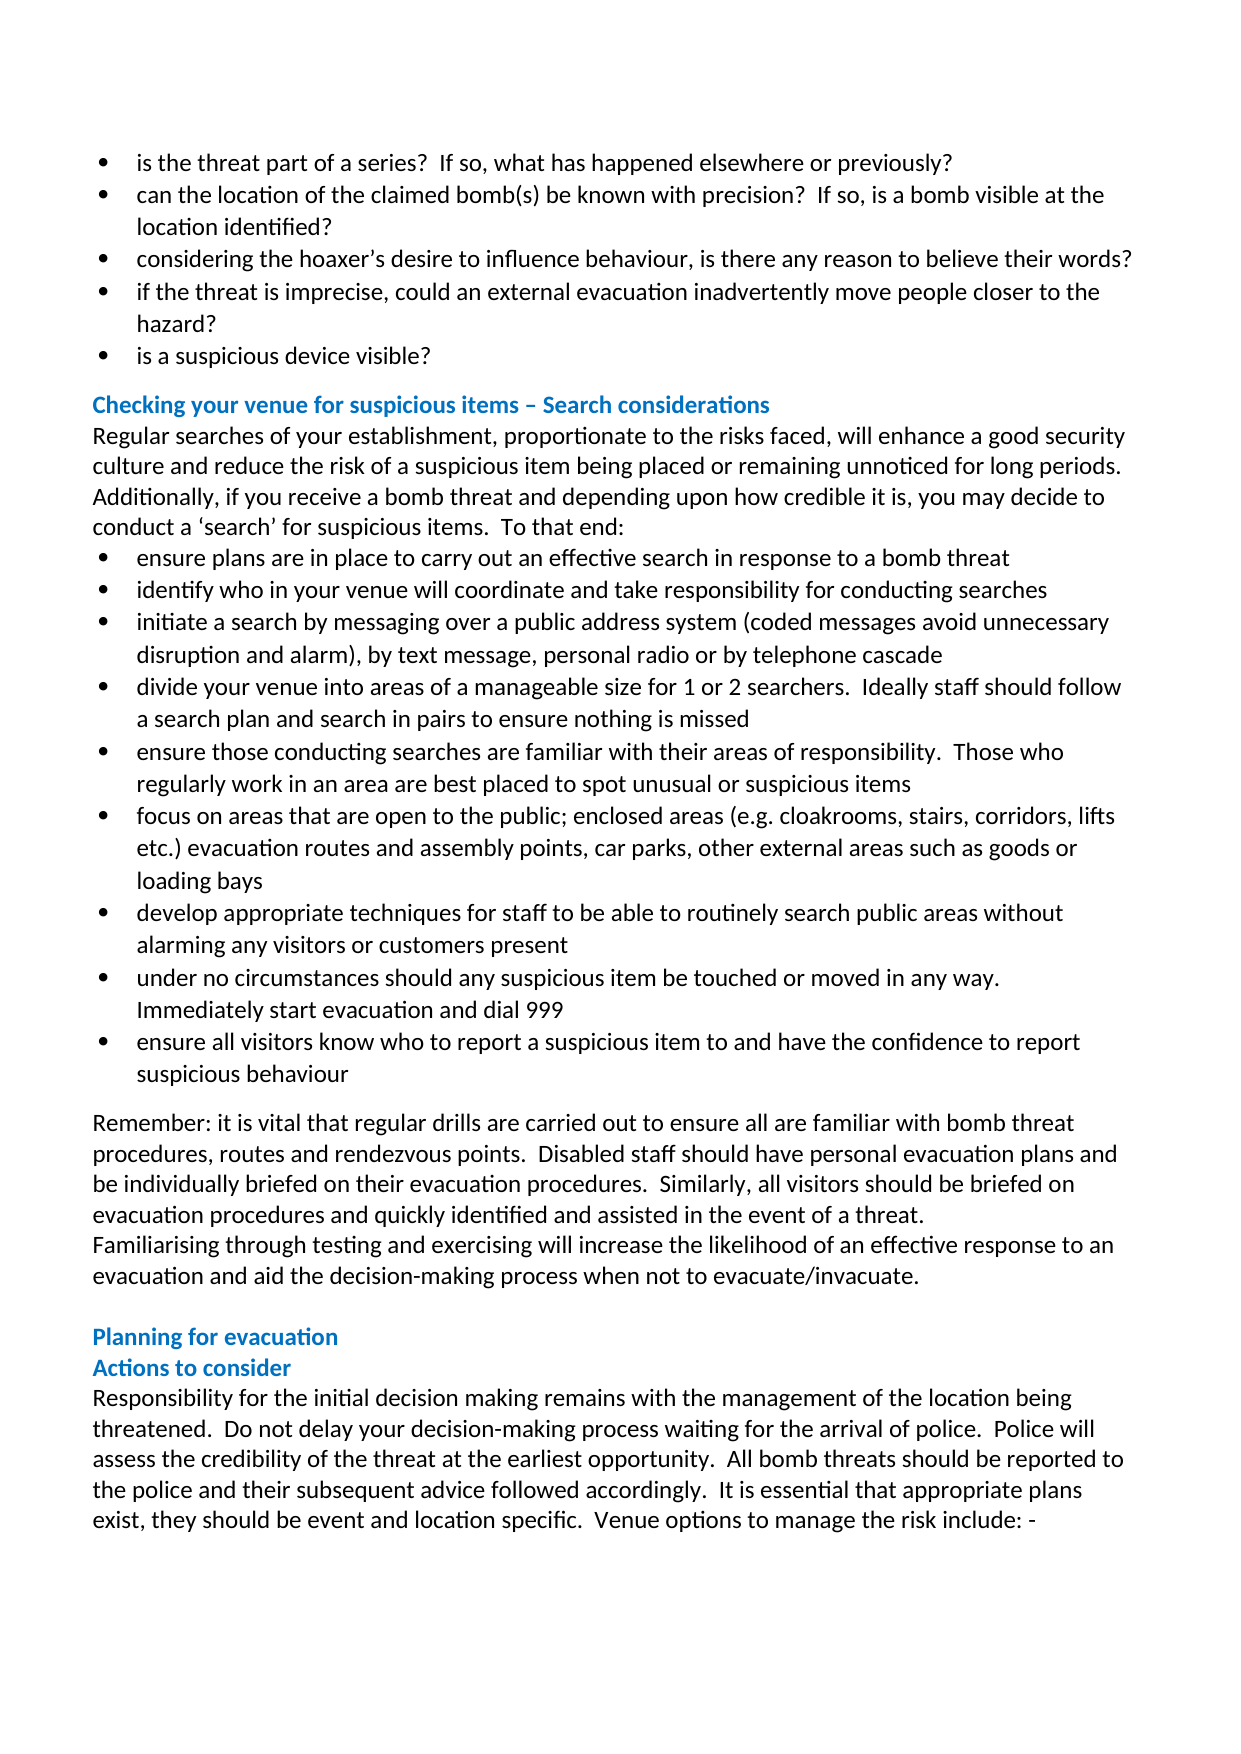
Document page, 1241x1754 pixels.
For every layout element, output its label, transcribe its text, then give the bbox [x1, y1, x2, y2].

text Regular searches of your establishment, proportionate to the risks faced, will enhance a good security culture and reduce the risk of a suspicious item being placed or remaining unnoticed for long periods. Additionally, if you receive a bomb threat and depending upon how credible it is, you may decide to conduct a ‘search’ for suspicious items. To that end: [92, 420, 1137, 542]
list considering the hoaxer’s desire to influence behaviour, is there any reason to believe their words? [99, 243, 1137, 274]
list divide your venue into areas of a manageable size for 1 or 2 searchers. Ideally staff should follow a search plan and search in pairs to ensure nothing is missed [99, 671, 1137, 734]
list is a suspicious device visible? [99, 340, 1137, 371]
text Checking your venue for suspicious items – Search considerations [92, 389, 1137, 420]
list can the location of the claimed bomb(s) be known with precision? If so, is a bomb visible at the location identified? [99, 179, 1137, 242]
list ensure those conducting searches are familiar with their areas of responsibility. Those who regularly work in an area are best placed to spot unusual or suspicious items [99, 736, 1137, 798]
list if the threat is imprecise, could an external evacuation inadvertently move people closer to the hazard? [99, 276, 1137, 339]
text Planning for evacuation [92, 1321, 1137, 1352]
list is the threat part of a series? If so, what has happened elsewhere or previously? [99, 147, 1137, 177]
text Remember: it is vital that regular drills are carried out to ensure all are familiar with bomb threat procedures, routes and rendezvous points. Disabled staff should have personal evacuation plans and be individually briefed on their evacuation procedures. Similarly, all visitors should be briefed on evacuation procedures and quickly identified and assisted in the event of a threat. [92, 1108, 1137, 1230]
text Familiarising through testing and exercising will increase the likelihood of an effective response to an evacuation and aid the decision-making process when not to evacuate/invacuate. [92, 1230, 1137, 1291]
list ensure all visitors know who to report a suspicious item to and have the confidence to report suspicious behaviour [99, 1026, 1137, 1089]
text Responsibility for the initial decision making remains with the management of the location being threatened. Do not delay your decision-making process waiting for the arrival of police. Police will assess the credibility of the threat at the earliest opportunity. All bomb threats should be reported to the police and their subsequent advice followed accordingly. It is essential that appropriate plans exist, they should be event and location specific. Venue options to manage the risk include: - [92, 1382, 1137, 1535]
list develop appropriate techniques for staff to be able to routinely search public areas without alarming any visitors or customers present [99, 897, 1137, 960]
list under no circumstances should any suspicious item be touched or moved in any way. Immediately start evacuation and dial 999 [99, 962, 1137, 1024]
text Actions to consider [92, 1352, 1137, 1382]
list identify who in your venue will coordinate and take responsibility for conducting searches [99, 574, 1137, 605]
list initiate a search by messaging over a public address system (coded messages avoid unnecessary disruption and alarm), by text message, personal radio or by telephone cascade [99, 607, 1137, 669]
list focus on areas that are open to the public; enclosed areas (e.g. cloakrooms, stairs, corridors, lifts etc.) evacuation routes and assembly points, car parks, other external areas such as goods or loading bays [99, 800, 1137, 895]
list ensure plans are in place to carry out an effective search in response to a bomb threat [99, 542, 1137, 572]
